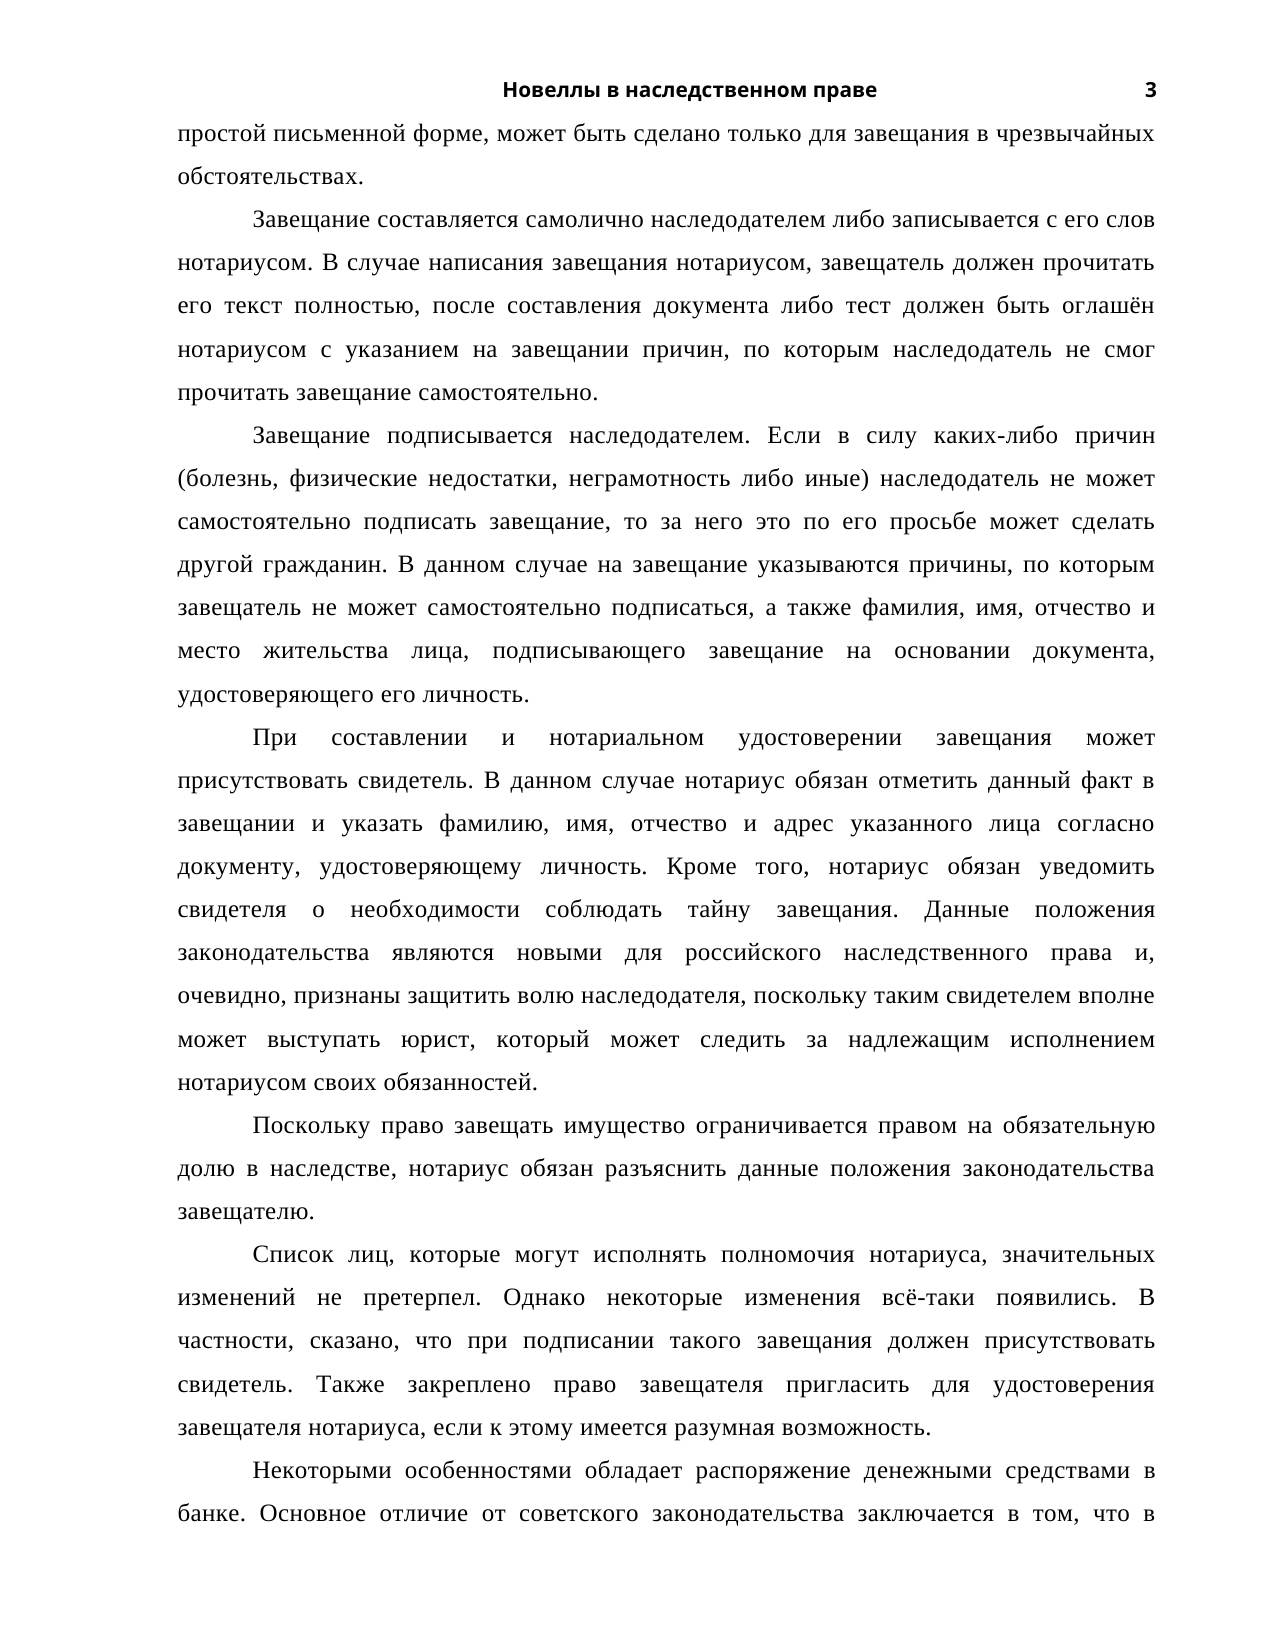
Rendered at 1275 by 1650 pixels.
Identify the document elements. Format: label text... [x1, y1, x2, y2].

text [177, 1455, 1157, 1527]
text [177, 118, 1157, 190]
text Поскольку право завещать имущество ограничивается правом на обязательную долю в наследстве, нотариус обязан разъяснить данные положения законодательства завещателю. [177, 1110, 1157, 1225]
text При составлении и нотариальном удостоверении завещания может присутствовать свидетель. В данном случае нотариус обязан отметить данный факт в завещании и указать фамилию, имя, отчество и адрес указанного лица согласно документу, удостоверяющему личность. Кроме того, нотариус обязан уведомить свидетеля о необходимости соблюдать тайну завещания. Данные положения законодательства являются новыми для российского наследственного права и, очевидно, признаны защитить волю наследодателя, поскольку таким свидетелем вполне может выступать юрист, который может следить за надлежащим исполнением нотариусом своих обязанностей. [177, 722, 1157, 1096]
text Завещание подписывается наследодателем. Если в силу каких-либо причин (болезнь, физические недостатки, неграмотность либо иные) наследодатель не может самостоятельно подписать завещание, то за него это по его просьбе может сделать другой гражданин. В данном случае на завещание указываются причины, по которым завещатель не может самостоятельно подписаться, а также фамилия, имя, отчество и место жительства лица, подписывающего завещание на основании документа, удостоверяющего его личность. [177, 420, 1157, 707]
text Список лиц, которые могут исполнять полномочия нотариуса, значительных изменений не претерпел. Однако некоторые изменения всё-таки появились. В частности, сказано, что при подписании такого завещания должен присутствовать свидетель. Также закреплено право завещателя пригласить для удостоверения завещателя нотариуса, если к этому имеется разумная возможность. [177, 1239, 1157, 1441]
text Завещание составляется самолично наследодателем либо записывается с его слов нотариусом. В случае написания завещания нотариусом, завещатель должен прочитать его текст полностью, после составления документа либо тест должен быть оглашён нотариусом с указанием на завещании причин, по которым наследодатель не смог прочитать завещание самостоятельно. [177, 204, 1157, 406]
